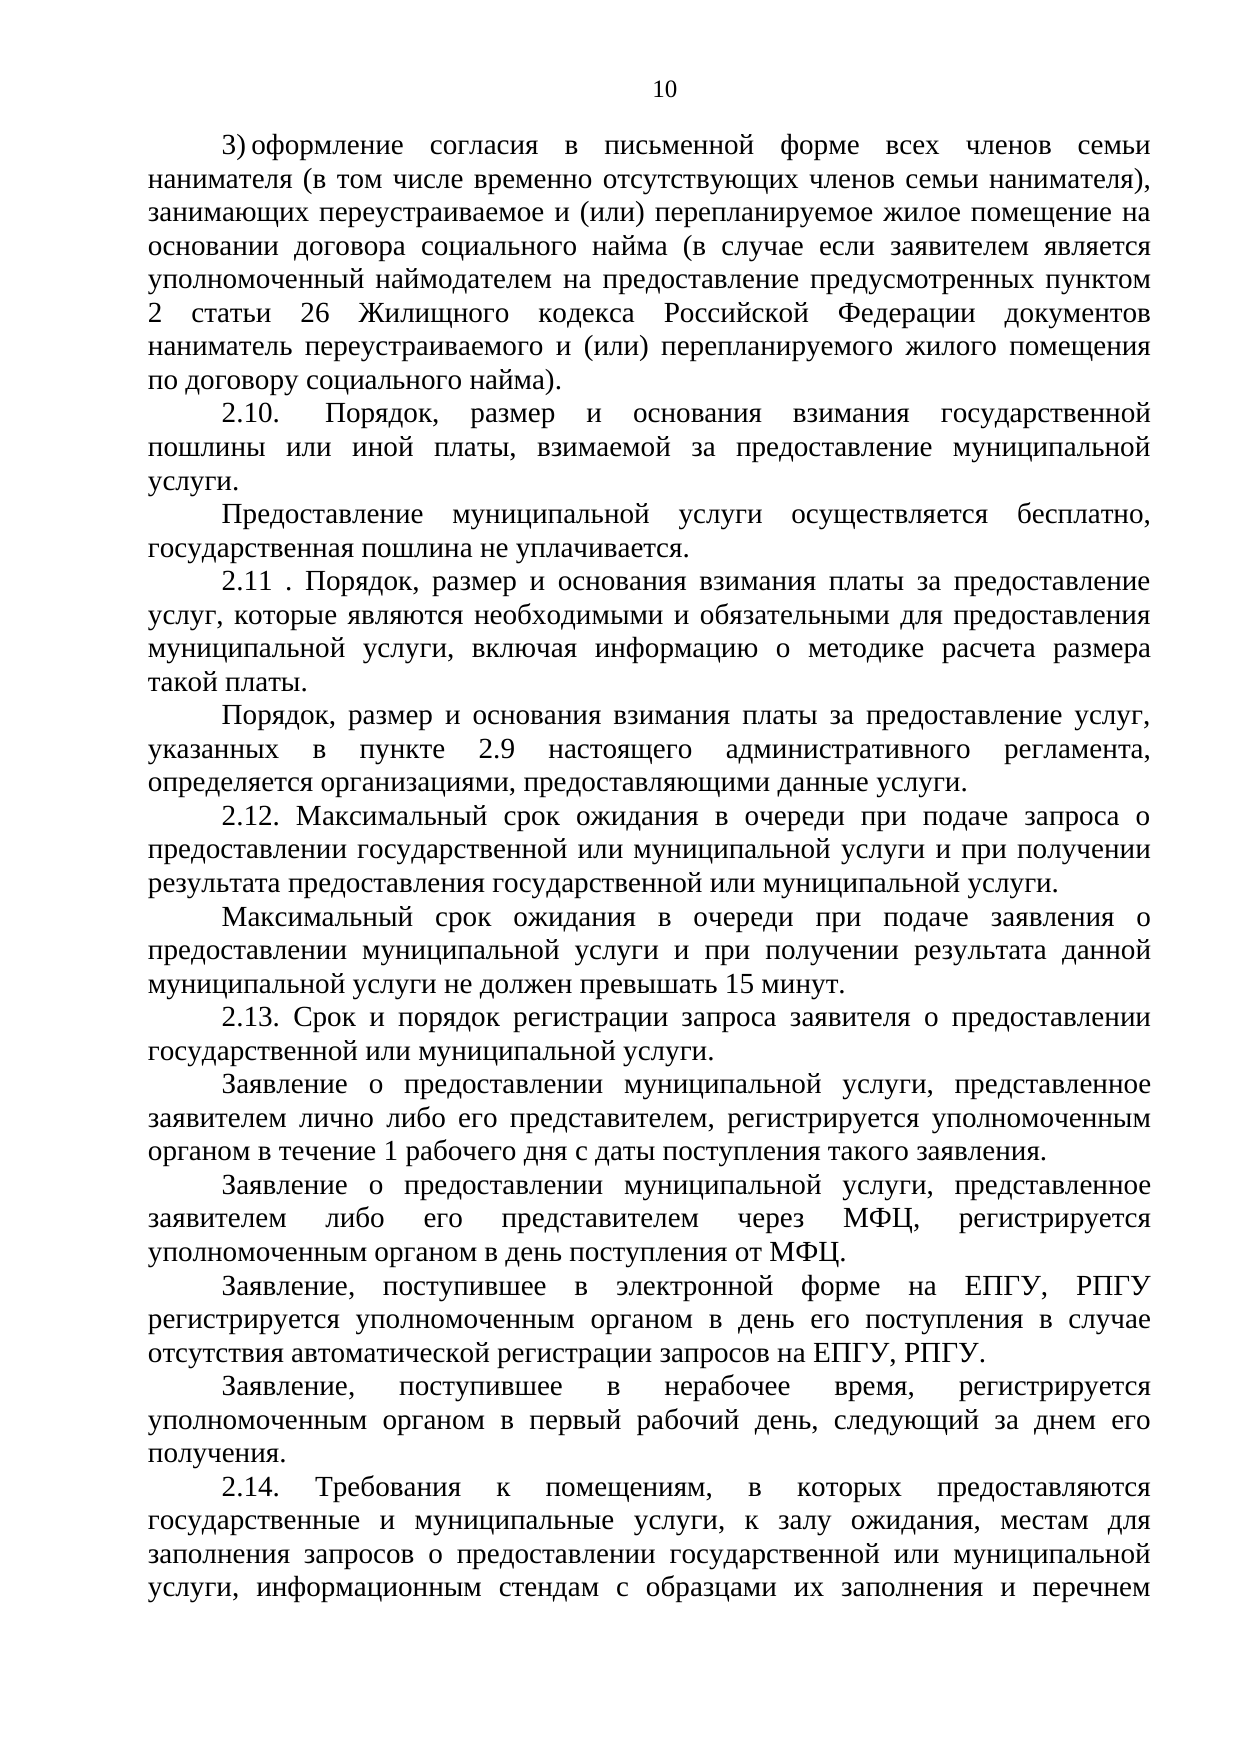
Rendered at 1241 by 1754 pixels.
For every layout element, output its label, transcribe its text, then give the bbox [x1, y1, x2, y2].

text Максимальный срок ожидания в очереди при подаче заявления о предоставлении муниципальной услуги и при получении результата данной муниципальной услуги не должен превышать 15 минут. [148, 899, 1152, 999]
text 2.10. Порядок, размер и основания взимания государственной пошлины или иной платы, взимаемой за предоставление муниципальной услуги. [148, 396, 1152, 496]
text Порядок, размер и основания взимания платы за предоставление услуг, указанных в пункте 2.9 настоящего административного регламента, определяется организациями, предоставляющими данные услуги. [148, 697, 1152, 798]
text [148, 1469, 1152, 1603]
text Заявление, поступившее в нерабочее время, регистрируется уполномоченным органом в первый рабочий день, следующий за днем его получения. [148, 1368, 1152, 1469]
text 2.11 . Порядок, размер и основания взимания платы за предоставление услуг, которые являются необходимыми и обязательными для предоставления муниципальной услуги, включая информацию о методике расчета размера такой платы. [148, 563, 1152, 697]
text 3) оформление согласия в письменной форме всех членов семьи нанимателя (в том числе временно отсутствующих членов семьи нанимателя), занимающих переустраиваемое и (или) перепланируемое жилое помещение на основании договора социального найма (в случае если заявителем является уполномоченный наймодателем на предоставление предусмотренных пунктом 2 статьи 26 Жилищного кодекса Российской Федерации документов наниматель переустраиваемого и (или) перепланируемого жилого помещения по договору социального найма). [148, 127, 1152, 396]
text 2.12. Максимальный срок ожидания в очереди при подаче запроса о предоставлении государственной или муниципальной услуги и при получении результата предоставления государственной или муниципальной услуги. [148, 798, 1152, 899]
text Заявление о предоставлении муниципальной услуги, представленное заявителем либо его представителем через МФЦ, регистрируется уполномоченным органом в день поступления от МФЦ. [148, 1167, 1152, 1268]
text Предоставление муниципальной услуги осуществляется бесплатно, государственная пошлина не уплачивается. [148, 496, 1152, 563]
text 2.13. Срок и порядок регистрации запроса заявителя о предоставлении государственной или муниципальной услуги. [148, 999, 1152, 1066]
text Заявление, поступившее в электронной форме на ЕПГУ, РПГУ регистрируется уполномоченным органом в день его поступления в случае отсутствия автоматической регистрации запросов на ЕПГУ, РПГУ. [148, 1268, 1152, 1368]
text Заявление о предоставлении муниципальной услуги, представленное заявителем лично либо его представителем, регистрируется уполномоченным органом в течение 1 рабочего дня с даты поступления такого заявления. [148, 1066, 1152, 1167]
